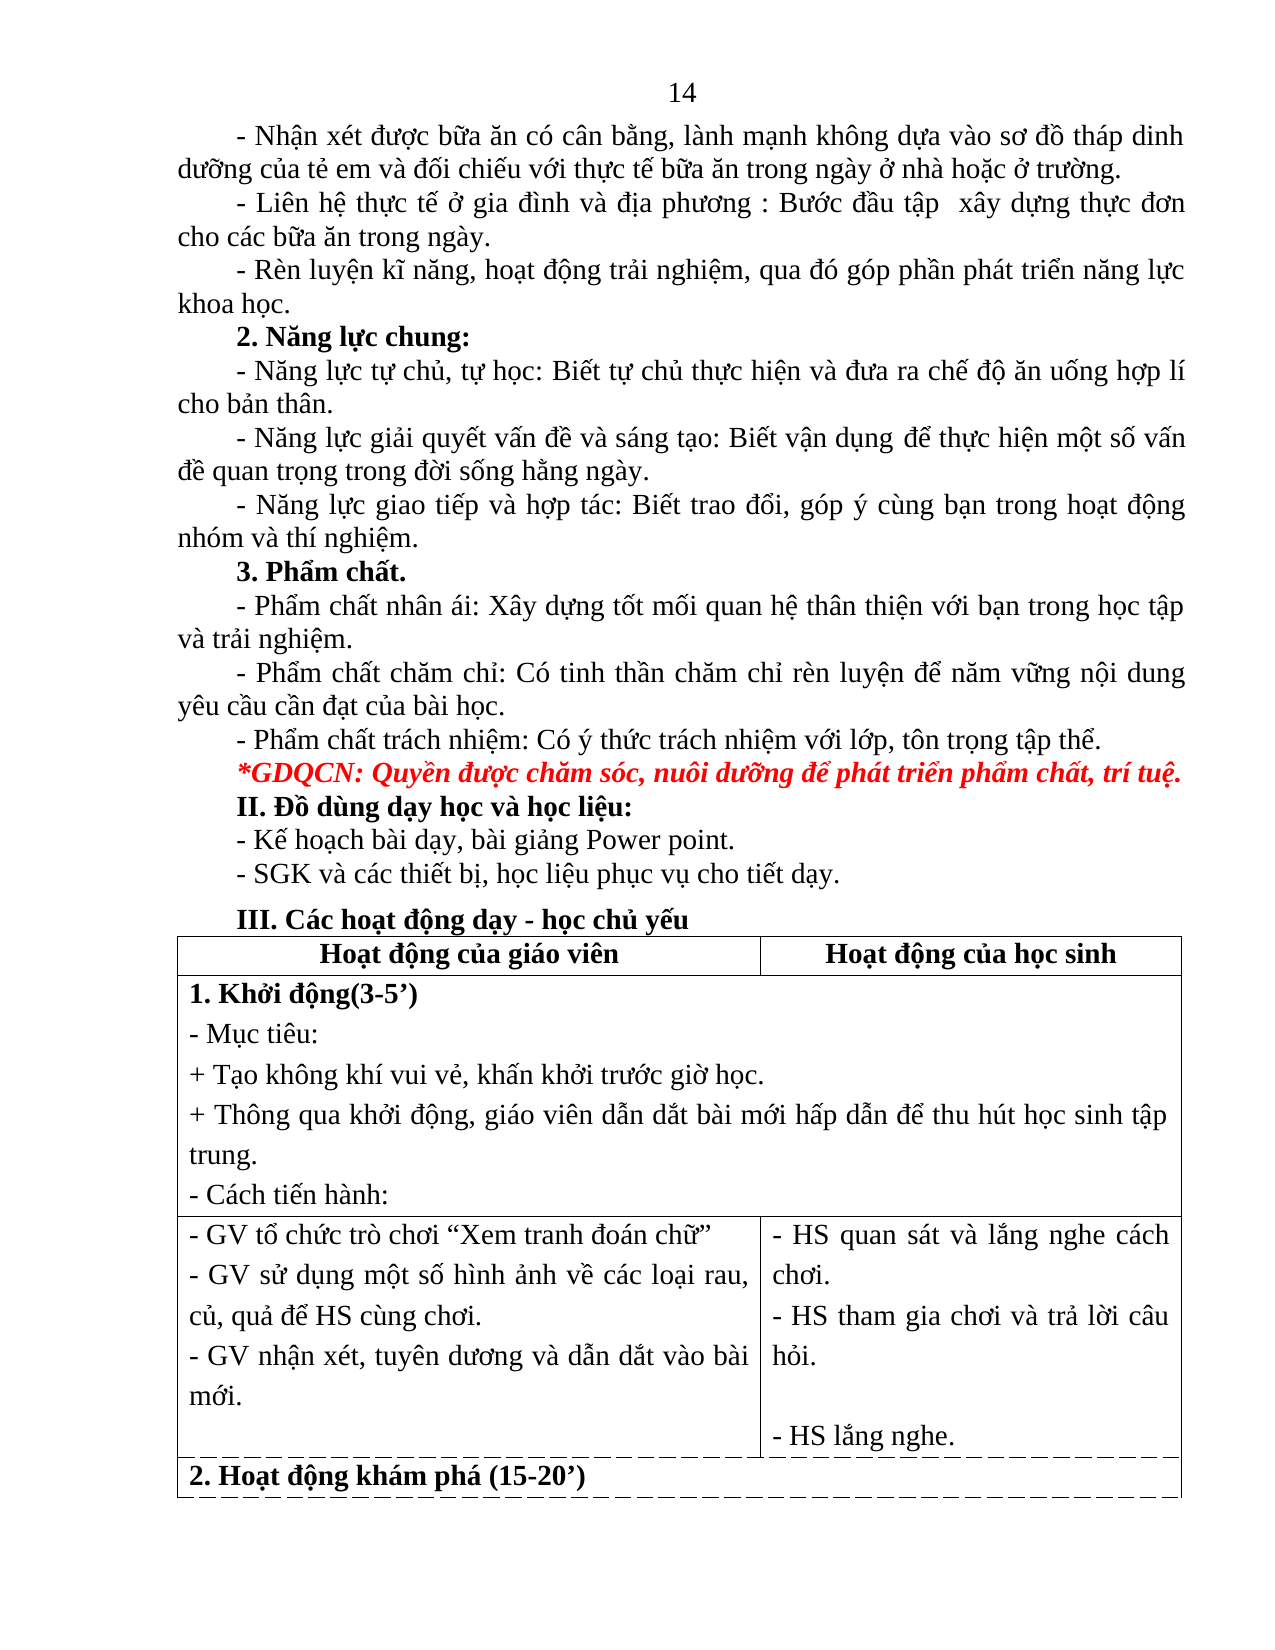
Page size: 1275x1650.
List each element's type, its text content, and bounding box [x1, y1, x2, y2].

text - Liên hệ thực tế ở gia đình và địa phương : Bước đầu tập xây dựng thực đơn cho các bữa ăn trong ngày. [177, 185, 1186, 252]
text - Năng lực giao tiếp và hợp tác: Biết trao đổi, góp ý cùng bạn trong hoạt động nhóm và thí nghiệm. [177, 487, 1186, 554]
table_cell - GV tổ chức trò chơi “Xem tranh đoán chữ” - GV sử dụng một số hình ảnh về các loại rau, củ, quả để HS cùng chơi. - GV nhận xét, tuyên dương và dẫn dắt vào bài mới. [178, 1217, 760, 1457]
text - Phẩm chất trách nhiệm: Có ý thức trách nhiệm với lớp, tôn trọng tập thể. [177, 722, 1186, 755]
text - Năng lực tự chủ, tự học: Biết tự chủ thực hiện và đưa ra chế độ ăn uống hợp lí cho bản thân. [177, 353, 1186, 420]
text - Nhận xét được bữa ăn có cân bằng, lành mạnh không dựa vào sơ đồ tháp dinh dưỡng của tẻ em và đối chiếu với thực tế bữa ăn trong ngày ở nhà hoặc ở trường. [177, 118, 1186, 185]
text - SGK và các thiết bị, học liệu phục vụ cho tiết dạy. [177, 856, 1186, 889]
text - Kế hoạch bài dạy, bài giảng Power point. [177, 822, 1186, 856]
text II. Đồ dùng dạy học và học liệu: [177, 789, 1186, 822]
table_cell 1. Khởi động(3-5’) - Mục tiêu: + Tạo không khí vui vẻ, khấn khởi trước giờ học. + Thông qua khởi động, giáo viên dẫn dắt bài mới hấp dẫn để thu hút học sinh tập trung. - Cách tiến hành: [178, 976, 1181, 1216]
text *GDQCN: Quyền được chăm sóc, nuôi dưỡng để phát triển phẩm chất, trí tuệ. [177, 755, 1186, 789]
table_header Hoạt động của học sinh [761, 937, 1181, 975]
text III. Các hoạt động dạy - học chủ yếu [177, 902, 1186, 936]
table_header Hoạt động của giáo viên [178, 937, 760, 975]
text - Phẩm chất nhân ái: Xây dựng tốt mối quan hệ thân thiện với bạn trong học tập và trải nghiệm. [177, 588, 1186, 655]
text - Năng lực giải quyết vấn đề và sáng tạo: Biết vận dụng để thực hiện một số vấn đề quan trọng trong đời sống hằng ngày. [177, 420, 1186, 487]
text - Rèn luyện kĩ năng, hoạt động trải nghiệm, qua đó góp phần phát triển năng lực khoa học. [177, 252, 1186, 319]
text 2. Năng lực chung: [177, 319, 1186, 353]
text 3. Phẩm chất. [177, 554, 1186, 588]
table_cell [178, 1457, 1181, 1497]
table_cell - HS quan sát và lắng nghe cách chơi. - HS tham gia chơi và trả lời câu hỏi. - HS lắng nghe. [761, 1217, 1181, 1457]
text - Phẩm chất chăm chỉ: Có tinh thần chăm chỉ rèn luyện để năm vững nội dung yêu cầu cần đạt của bài học. [177, 655, 1186, 722]
